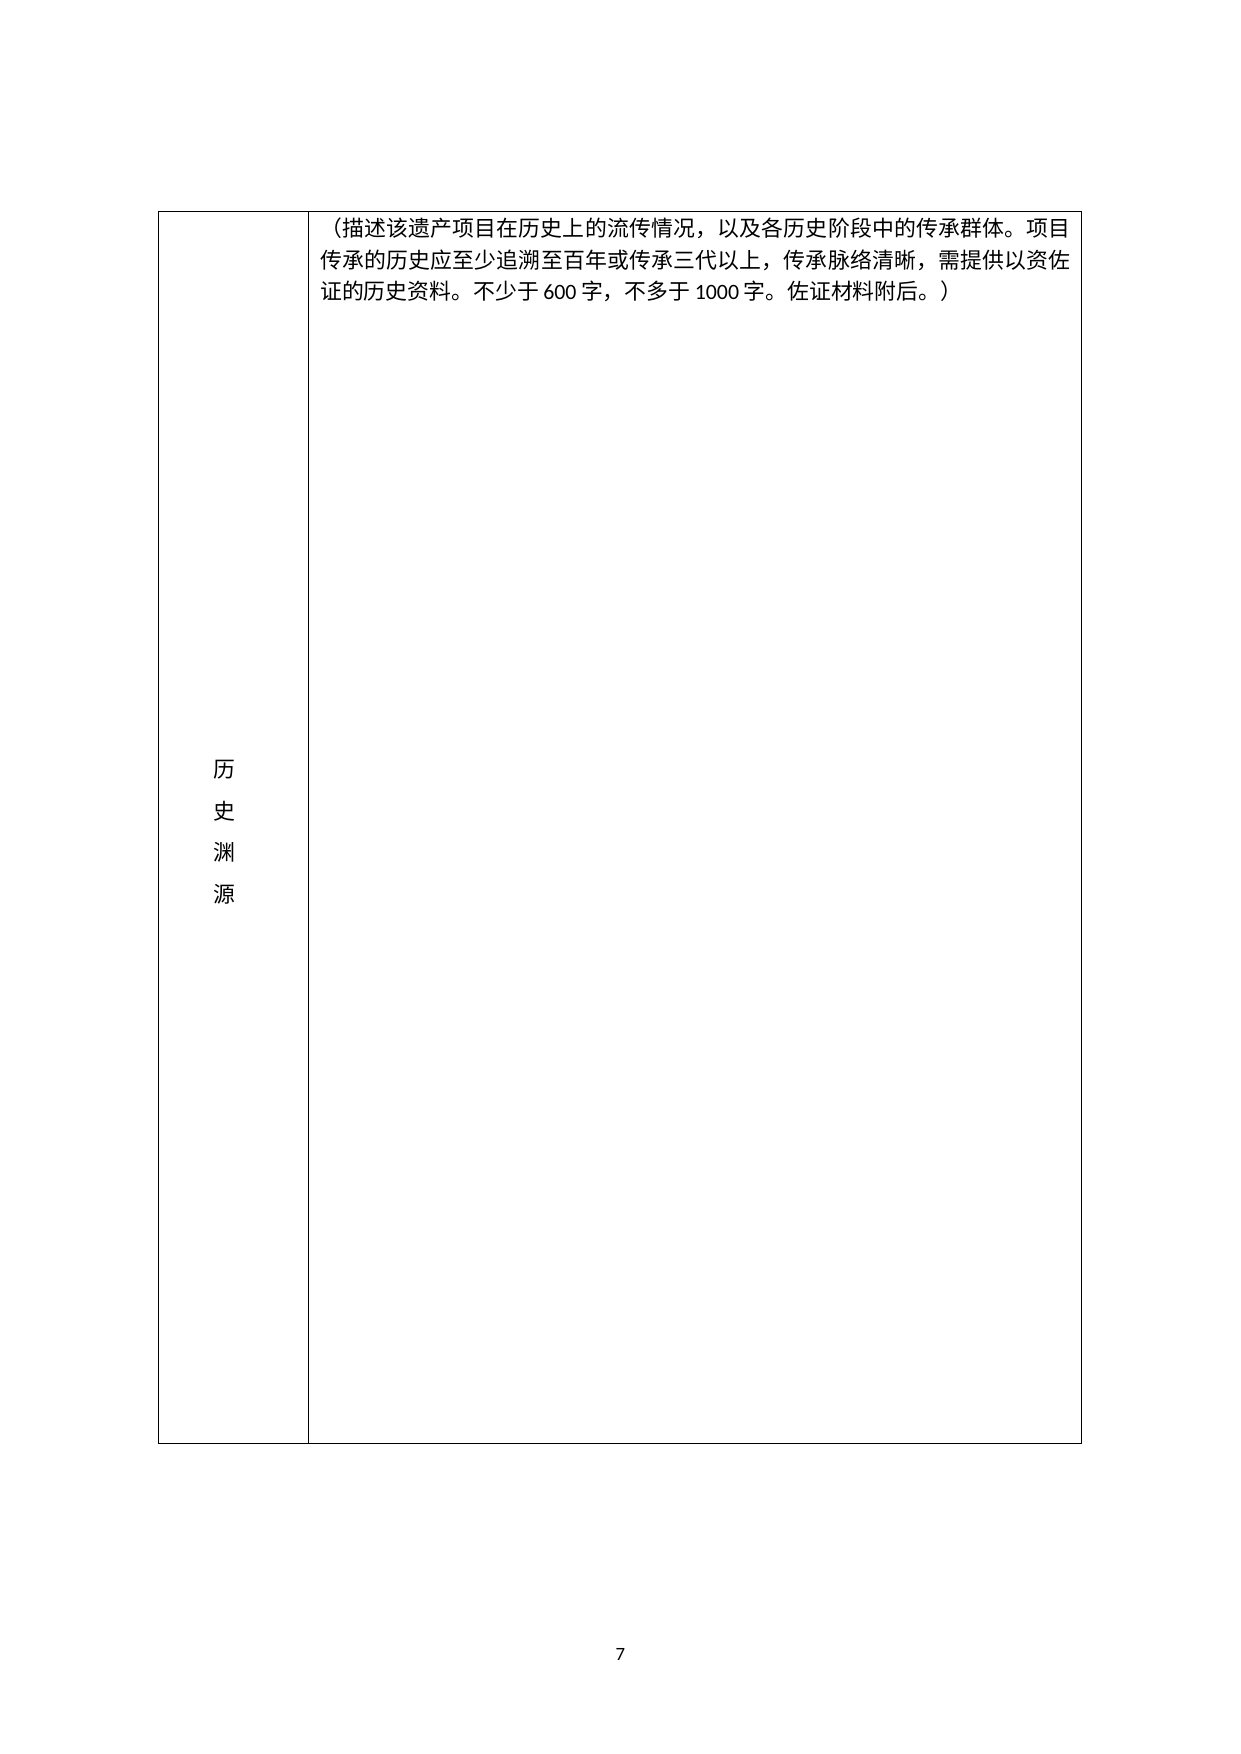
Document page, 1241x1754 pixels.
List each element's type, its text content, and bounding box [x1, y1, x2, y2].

table_cell 历 史 渊 源 [159, 212, 308, 1443]
table_cell （描述该遗产项目在历史上的流传情况，以及各历史阶段中的传承群体。项目传承的历史应至少追溯至百年或传承三代以上，传承脉络清晰，需提供以资佐证的历史资料。不少于600字，不多于1000字。佐证材料附后。） [309, 212, 1081, 1443]
